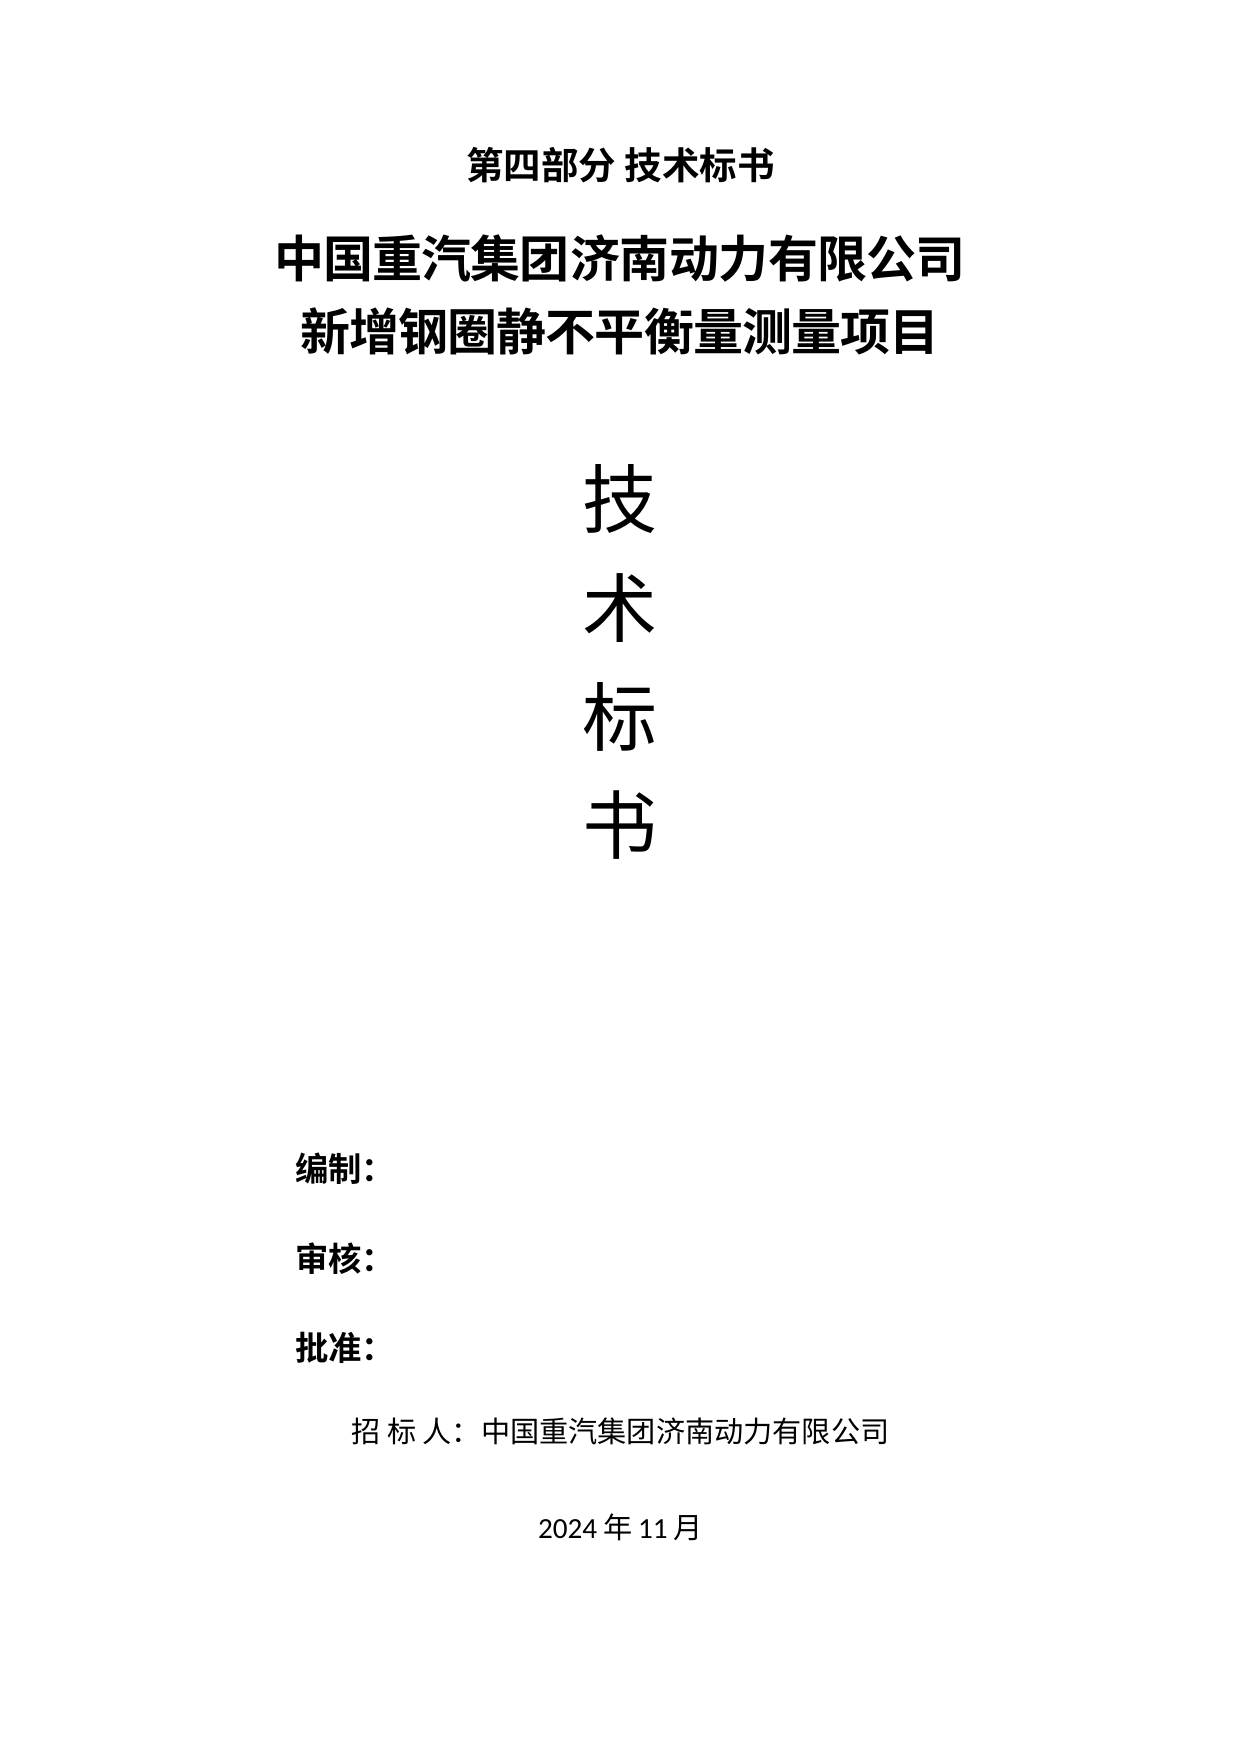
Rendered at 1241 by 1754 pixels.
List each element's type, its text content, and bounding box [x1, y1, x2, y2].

text 审核： [148, 1199, 1092, 1289]
text 招 标 人：中国重汽集团济南动力有限公司 [148, 1408, 1092, 1451]
text 新增钢圈静不平衡量测量项目 [148, 292, 1092, 365]
text 中国重汽集团济南动力有限公司 [148, 220, 1092, 292]
text 技 [148, 441, 1092, 549]
text 书 [148, 767, 1092, 876]
text 2024年11月 [148, 1505, 1092, 1547]
text 批准： [148, 1289, 1092, 1378]
text 编制： [148, 1110, 1092, 1199]
text 标 [148, 658, 1092, 767]
text 术 [148, 549, 1092, 658]
text 第四部分 技术标书 [148, 136, 1092, 190]
